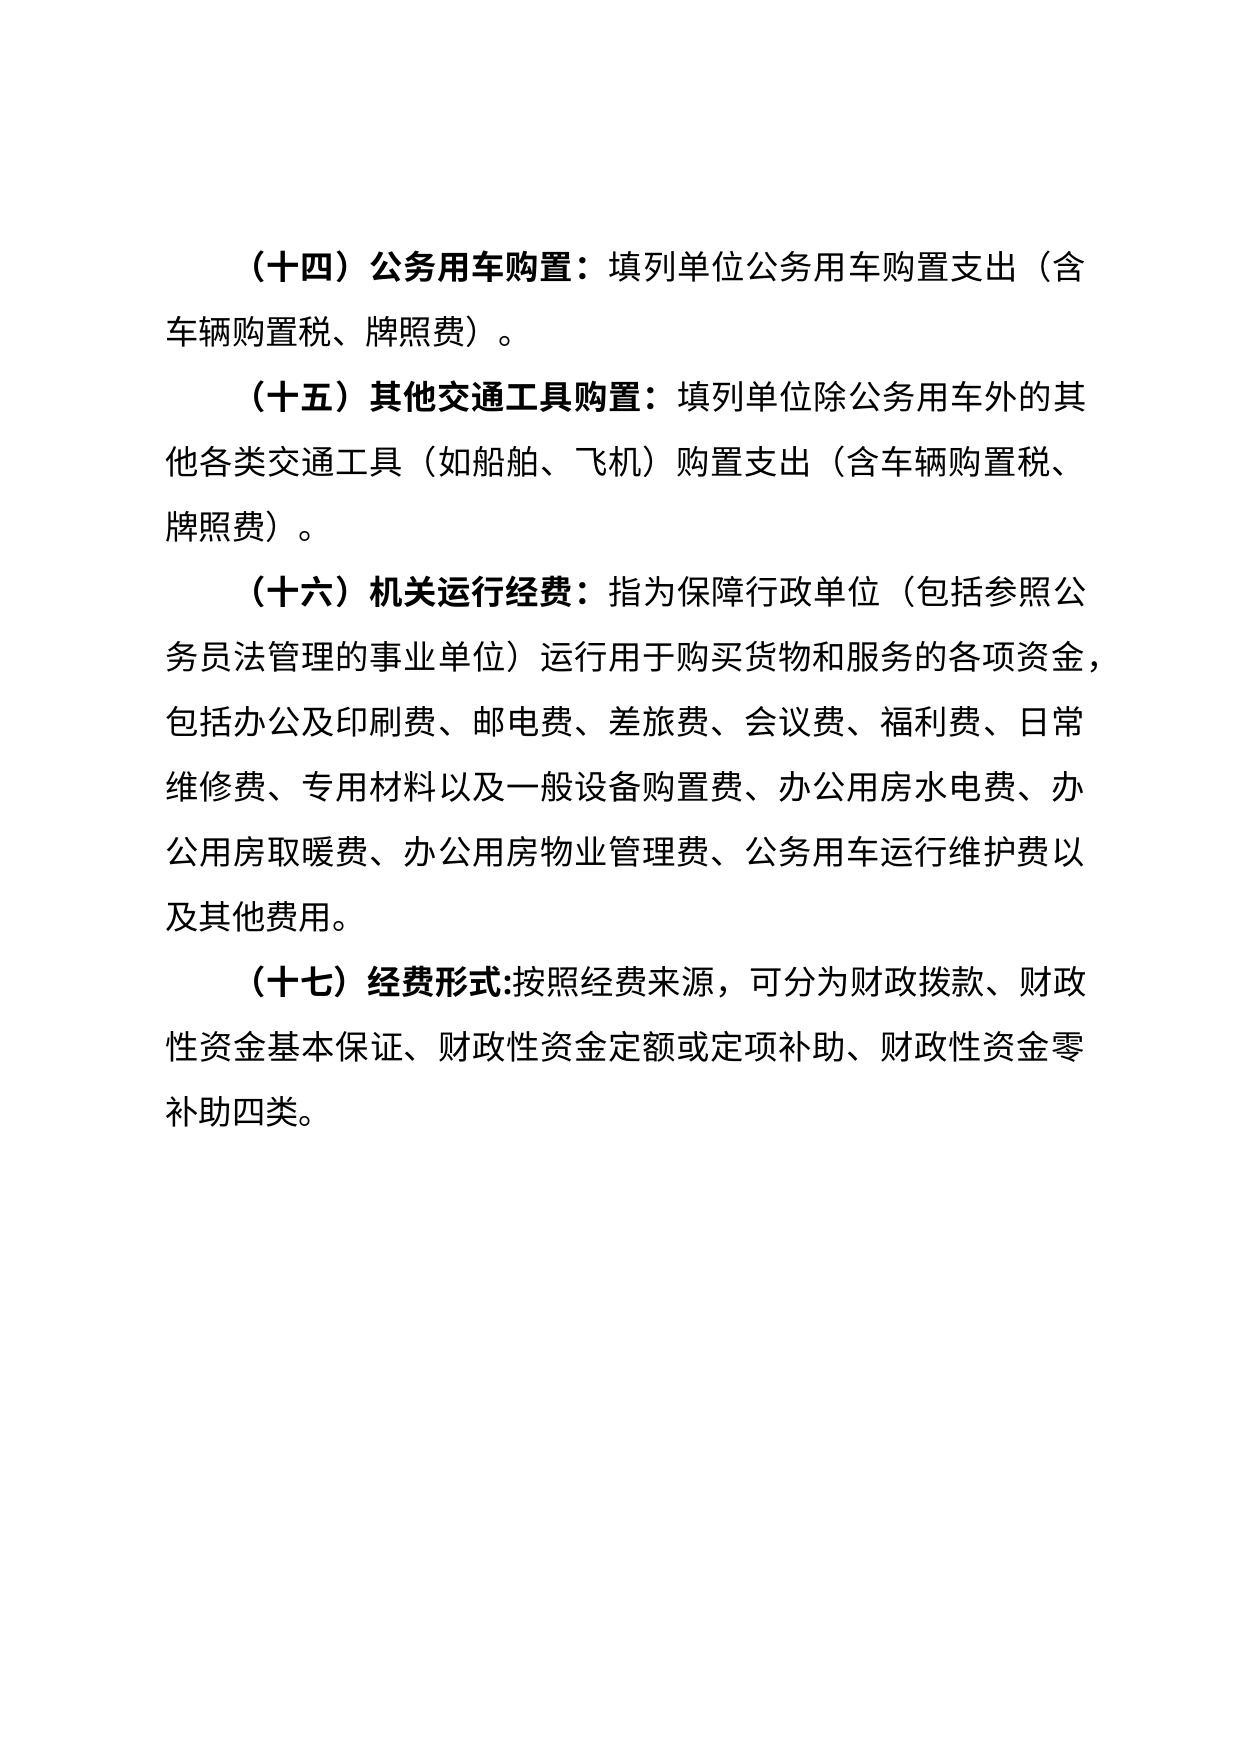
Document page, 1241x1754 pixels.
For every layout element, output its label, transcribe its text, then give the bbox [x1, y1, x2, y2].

text （十七）经费形式:按照经费来源，可分为财政拨款、财政性资金基本保证、财政性资金定额或定项补助、财政性资金零补助四类。 [165, 948, 1087, 1143]
text （十六）机关运行经费：指为保障行政单位（包括参照公务员法管理的事业单位）运行用于购买货物和服务的各项资金，包括办公及印刷费、邮电费、差旅费、会议费、福利费、日常维修费、专用材料以及一般设备购置费、办公用房水电费、办公用房取暖费、办公用房物业管理费、公务用车运行维护费以及其他费用。 [165, 558, 1087, 948]
text （十五）其他交通工具购置：填列单位除公务用车外的其他各类交通工具（如船舶、飞机）购置支出（含车辆购置税、牌照费）。 [165, 363, 1087, 558]
text （十四）公务用车购置：填列单位公务用车购置支出（含车辆购置税、牌照费）。 [165, 233, 1087, 363]
